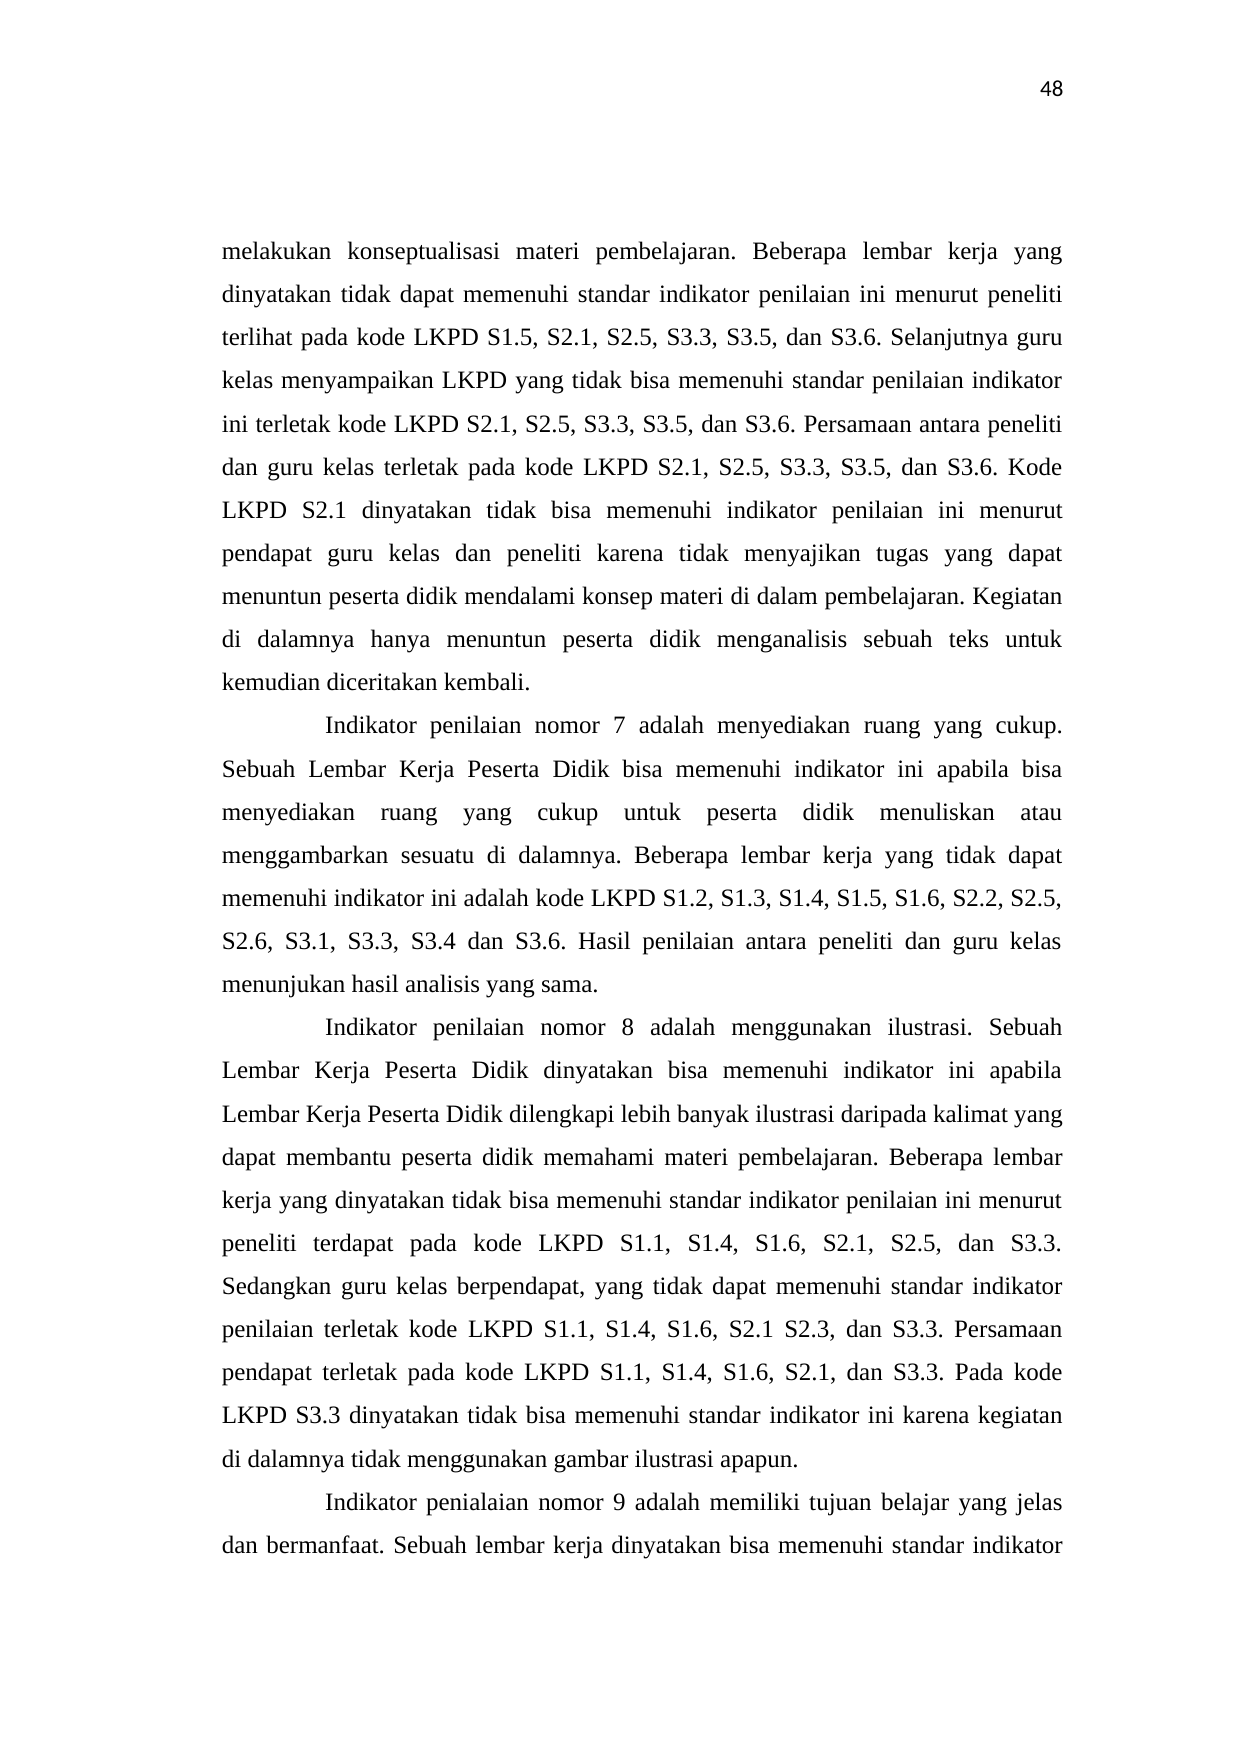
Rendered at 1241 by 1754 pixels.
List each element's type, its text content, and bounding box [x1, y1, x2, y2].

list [222, 236, 1063, 696]
list Indikator penilaian nomor 8 adalah menggunakan ilustrasi. Sebuah Lembar Kerja Peserta Didik dinyatakan bisa memenuhi indikator ini apabila Lembar Kerja Peserta Didik dilengkapi lebih banyak ilustrasi daripada kalimat yang dapat membantu peserta didik memahami materi pembelajaran. Beberapa lembar kerja yang dinyatakan tidak bisa memenuhi standar indikator penilaian ini menurut peneliti terdapat pada kode LKPD S1.1, S1.4, S1.6, S2.1, S2.5, dan S3.3. Sedangkan guru kelas berpendapat, yang tidak dapat memenuhi standar indikator penilaian terletak kode LKPD S1.1, S1.4, S1.6, S2.1 S2.3, dan S3.3. Persamaan pendapat terletak pada kode LKPD S1.1, S1.4, S1.6, S2.1, dan S3.3. Pada kode LKPD S3.3 dinyatakan tidak bisa memenuhi standar indikator ini karena kegiatan di dalamnya tidak menggunakan gambar ilustrasi apapun. [222, 1012, 1063, 1472]
list Indikator penilaian nomor 7 adalah menyediakan ruang yang cukup. Sebuah Lembar Kerja Peserta Didik bisa memenuhi indikator ini apabila bisa menyediakan ruang yang cukup untuk peserta didik menuliskan atau menggambarkan sesuatu di dalamnya. Beberapa lembar kerja yang tidak dapat memenuhi indikator ini adalah kode LKPD S1.2, S1.3, S1.4, S1.5, S1.6, S2.2, S2.5, S2.6, S3.1, S3.3, S3.4 dan S3.6. Hasil penilaian antara peneliti dan guru kelas menunjukan hasil analisis yang sama. [222, 711, 1063, 998]
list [222, 1487, 1063, 1559]
